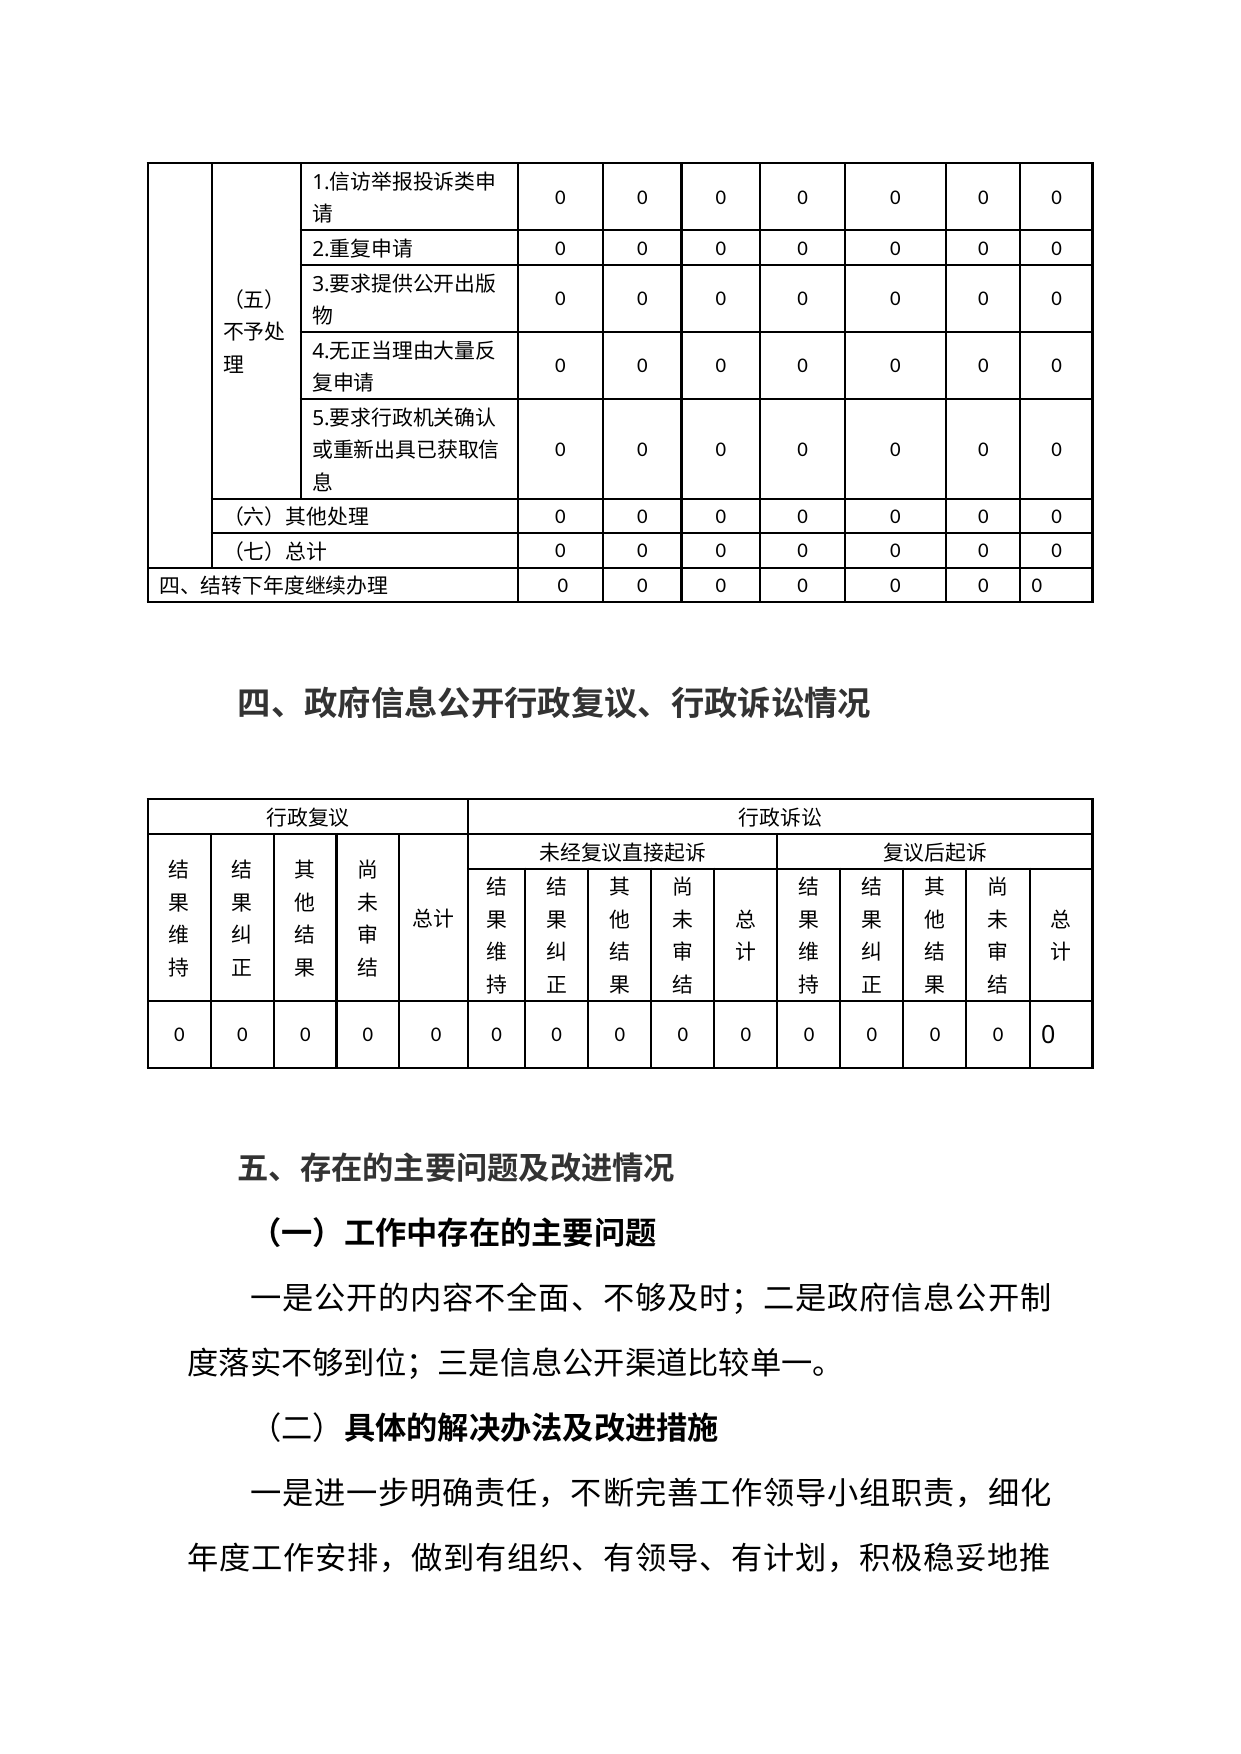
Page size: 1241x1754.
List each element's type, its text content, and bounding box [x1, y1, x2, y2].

table_cell 0 [604, 231, 680, 264]
table_cell 0 [761, 534, 844, 567]
table_cell 其他结果 [904, 870, 965, 999]
table_cell 0 [1021, 266, 1091, 331]
table_cell 0 [761, 164, 844, 229]
table_cell 0 [947, 534, 1019, 567]
table_cell 结果维持 [469, 870, 524, 999]
table_cell 4.无正当理由大量反复申请 [302, 333, 517, 398]
table_cell 0 [1021, 400, 1091, 497]
table_cell 0 [947, 400, 1019, 497]
table_cell 0 [1021, 164, 1091, 229]
table_cell 0 [761, 333, 844, 398]
table_cell 尚未审结 [338, 835, 398, 999]
table_cell 0 [519, 400, 602, 497]
table_cell 0 [604, 164, 680, 229]
table_cell 0 [947, 164, 1019, 229]
table_cell 0 [846, 266, 945, 331]
text 四、政府信息公开行政复议、行政诉讼情况 [187, 668, 1053, 733]
table_cell 总计 [715, 870, 776, 999]
table_cell 0 [846, 569, 945, 601]
table_cell 0 [947, 231, 1019, 264]
table_cell 0 [604, 400, 680, 497]
table_cell 3.要求提供公开出版物 [302, 266, 517, 331]
table_cell 0 [604, 500, 680, 532]
table_cell 尚未审结 [967, 870, 1029, 999]
table_cell 其他结果 [589, 870, 650, 999]
table_cell 总计 [400, 835, 467, 999]
table_cell （七）总计 [213, 534, 517, 567]
table_cell 0 [683, 569, 759, 601]
table_cell 0 [275, 1002, 335, 1067]
table_cell 0 [589, 1002, 650, 1067]
table_cell 0 [519, 266, 602, 331]
table_cell 0 [947, 333, 1019, 398]
table_cell 四、结转下年度继续办理 [149, 569, 517, 601]
table_cell 复议后起诉 [778, 835, 1091, 867]
table_cell 0 [904, 1002, 965, 1067]
table_cell 0 [683, 333, 759, 398]
table_cell 结果维持 [778, 870, 839, 999]
table_cell 0 [604, 569, 680, 601]
table_cell 0 [947, 266, 1019, 331]
table_cell 0 [469, 1002, 524, 1067]
table_cell 0 [683, 534, 759, 567]
table_cell 0 [526, 1002, 587, 1067]
table_cell 0 [761, 231, 844, 264]
table_cell 0 [1031, 1002, 1091, 1067]
table_cell 0 [715, 1002, 776, 1067]
table_cell 0 [519, 333, 602, 398]
table_cell 0 [778, 1002, 839, 1067]
table_cell 0 [1021, 231, 1091, 264]
table_cell 0 [761, 500, 844, 532]
table_cell 0 [1021, 500, 1091, 532]
table_cell 2.重复申请 [302, 231, 517, 264]
table_cell 0 [519, 500, 602, 532]
table_cell 0 [947, 569, 1019, 601]
table_cell 结果纠正 [526, 870, 587, 999]
table_cell （六）其他处理 [213, 500, 517, 532]
table_cell 0 [604, 266, 680, 331]
table_cell 0 [761, 400, 844, 497]
table_cell 0 [947, 500, 1019, 532]
table_header 行政诉讼 [469, 800, 1091, 833]
table_cell 0 [683, 400, 759, 497]
table_cell 0 [841, 1002, 902, 1067]
table_cell 0 [338, 1002, 398, 1067]
table_cell 0 [846, 400, 945, 497]
table_cell 结果纠正 [841, 870, 902, 999]
table_cell 其他结果 [275, 835, 335, 999]
table_cell 结果纠正 [212, 835, 273, 999]
table_cell 0 [519, 164, 602, 229]
text 一是公开的内容不全面、不够及时；二是政府信息公开制度落实不够到位；三是信息公开渠道比较单一。 [187, 1264, 1053, 1394]
table_cell 0 [604, 333, 680, 398]
table_cell 0 [652, 1002, 713, 1067]
table_cell 5.要求行政机关确认或重新出具已获取信息 [302, 400, 517, 497]
table_cell 0 [212, 1002, 273, 1067]
table_cell 0 [1021, 333, 1091, 398]
table_cell 0 [400, 1002, 467, 1067]
table_cell 1.信访举报投诉类申请 [302, 164, 517, 229]
table_cell 0 [683, 266, 759, 331]
table_cell 0 [846, 500, 945, 532]
table_cell 0 [519, 569, 602, 601]
table_cell 0 [519, 231, 602, 264]
list 具体的解决办法及改进措施 [187, 1394, 1053, 1459]
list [187, 1459, 1053, 1589]
table_cell 结果维持 [149, 835, 210, 999]
table_cell 0 [683, 500, 759, 532]
text （一）工作中存在的主要问题 [187, 1199, 1053, 1264]
table_cell 0 [1021, 534, 1091, 567]
table_cell 0 [683, 164, 759, 229]
table_cell （五）不予处理 [213, 164, 300, 497]
table_cell 0 [683, 231, 759, 264]
table_cell 尚未审结 [652, 870, 713, 999]
table_cell 0 [846, 164, 945, 229]
table_cell 0 [519, 534, 602, 567]
table_cell 0 [149, 1002, 210, 1067]
table_cell 0 [761, 569, 844, 601]
table_cell 总计 [1031, 870, 1091, 999]
table_cell 0 [604, 534, 680, 567]
table_cell 0 [761, 266, 844, 331]
table_cell 0 [1021, 569, 1091, 601]
table_cell 0 [967, 1002, 1029, 1067]
table_cell 未经复议直接起诉 [469, 835, 776, 867]
table_cell 0 [846, 534, 945, 567]
table_header 行政复议 [149, 800, 467, 833]
table_cell 0 [846, 231, 945, 264]
text 五、存在的主要问题及改进情况 [187, 1134, 1053, 1199]
table_cell 0 [846, 333, 945, 398]
